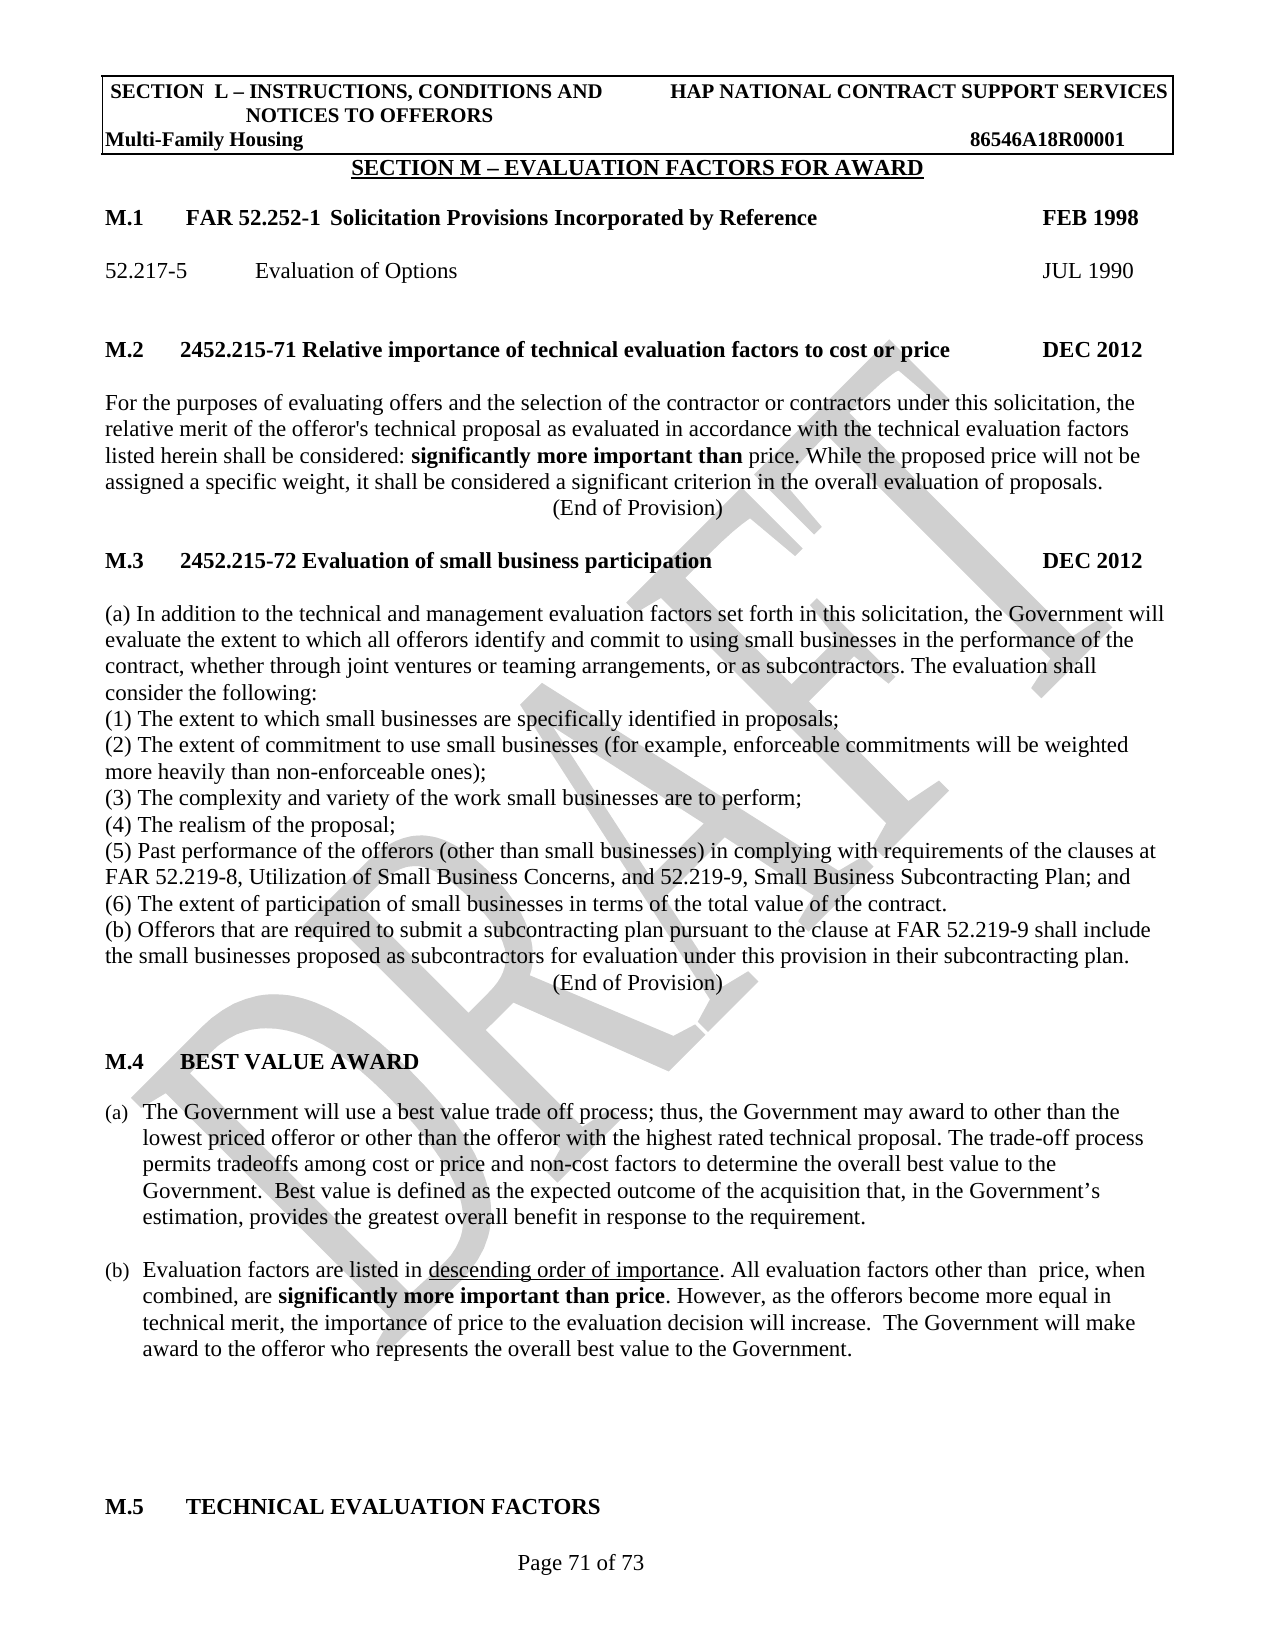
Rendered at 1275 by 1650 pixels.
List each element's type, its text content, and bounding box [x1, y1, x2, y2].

text For the purposes of evaluating offers and the selection of the contractor or contractors under this solicitation, the relative merit of the offeror's technical proposal as evaluated in accordance with the technical evaluation factors listed herein shall be considered: significantly more important than price. While the proposed price will not be assigned a specific weight, it shall be considered a significant criterion in the overall evaluation of proposals. [105, 389, 1170, 494]
text (b) Offerors that are required to submit a subcontracting plan pursuant to the clause at FAR 52.219-9 shall include the small businesses proposed as subcontractors for evaluation under this provision in their subcontracting plan. [105, 916, 1170, 969]
text M.3 2452.215-72 Evaluation of small business participation DEC 2012 [105, 547, 1170, 573]
text (4) The realism of the proposal; [105, 811, 1170, 837]
text (1) The extent to which small businesses are specifically identified in proposals; [105, 705, 1170, 732]
text (a) In addition to the technical and management evaluation factors set forth in this solicitation, the Government will evaluate the extent to which all offerors identify and commit to using small businesses in the performance of the contract, whether through joint ventures or teaming arrangements, or as subcontractors. The evaluation shall consider the following: [105, 600, 1170, 705]
text M.2 2452.215-71 Relative importance of technical evaluation factors to cost or price DEC 2012 [105, 336, 1170, 363]
text (5) Past performance of the offerors (other than small businesses) in complying with requirements of the clauses at FAR 52.219-8, Utilization of Small Business Concerns, and 52.219-9, Small Business Subcontracting Plan; and [105, 837, 1170, 890]
text (2) The extent of commitment to use small businesses (for example, enforceable commitments will be weighted more heavily than non-enforceable ones); [105, 732, 1170, 784]
list Evaluation factors are listed in descending order of importance. All evaluation factors other than price, when combined, are significantly more important than price. However, as the offerors become more equal in technical merit, the importance of price to the evaluation decision will increase. The Government will make award to the offeror who represents the overall best value to the Government. [105, 1256, 1170, 1361]
text M.4 BEST VALUE AWARD [105, 1048, 1170, 1098]
subtitle 52.217-5 Evaluation of Options JUL 1990 [105, 257, 1170, 283]
list The Government will use a best value trade off process; thus, the Government may award to other than the lowest priced offeror or other than the offeror with the highest rated technical proposal. The trade-off process permits tradeoffs among cost or price and non-cost factors to determine the overall best value to the Government. Best value is defined as the expected outcome of the acquisition that, in the Government’s estimation, provides the greatest overall benefit in response to the requirement. [105, 1098, 1170, 1229]
text M.1 FAR 52.252-1 Solicitation Provisions Incorporated by Reference FEB 1998 [105, 204, 1170, 231]
text SECTION M – EVALUATION FACTORS FOR AWARD [105, 155, 1170, 204]
text (6) The extent of participation of small businesses in terms of the total value of the contract. [105, 890, 1170, 916]
text M.5 TECHNICAL EVALUATION FACTORS [105, 1493, 1170, 1519]
text (End of Provision) [105, 969, 1170, 995]
text (3) The complexity and variety of the work small businesses are to perform; [105, 784, 1170, 811]
text (End of Provision) [105, 494, 1170, 521]
